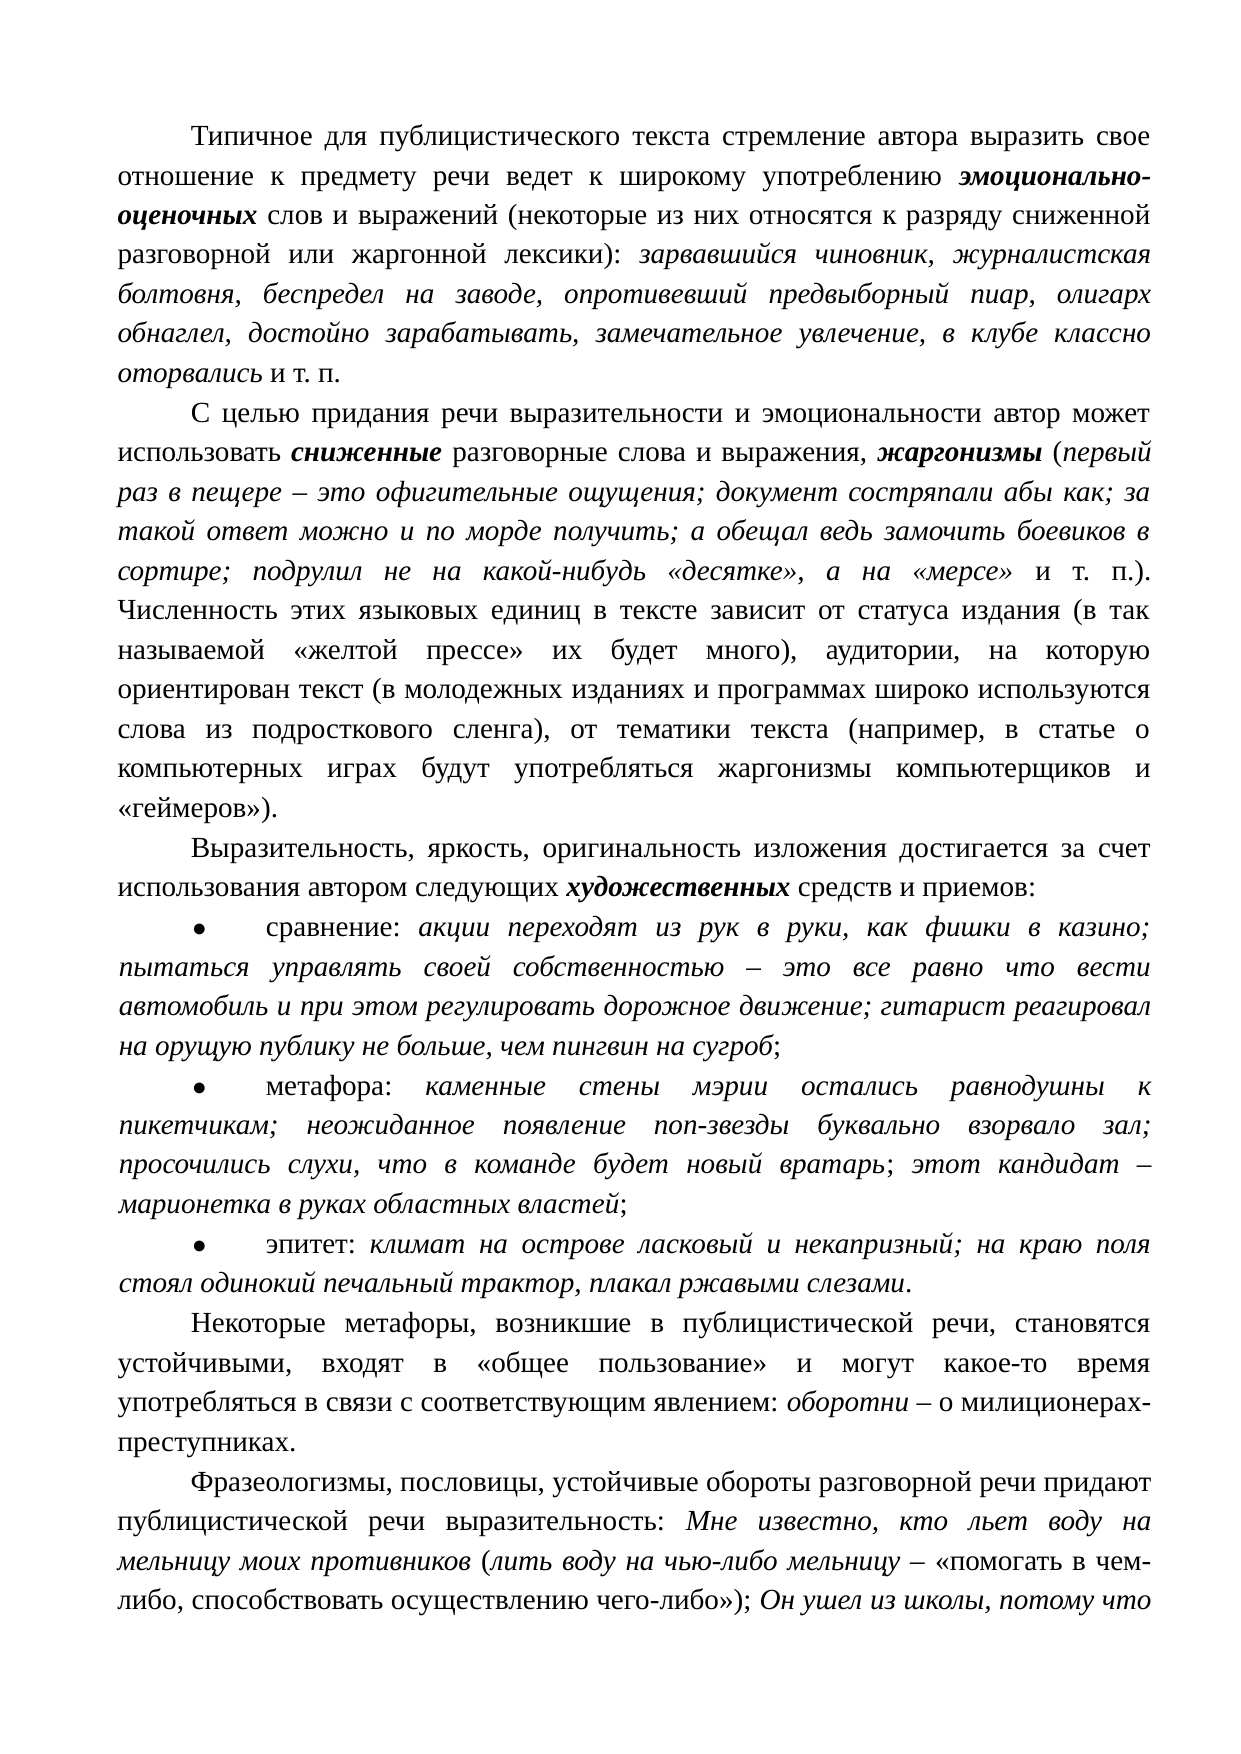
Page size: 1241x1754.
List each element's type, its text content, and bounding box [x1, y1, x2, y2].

text Типичное для публицистического текста стремление автора выразить свое отношение к предмету речи ведет к широкому употреблению эмоционально-оценочных слов и выражений (некоторые из них относятся к разряду сниженной разговорной или жаргонной лексики): зарвавшийся чиновник, журналистская болтовня, беспредел на заводе, опротивевший предвыборный пиар, олигарх обнаглел, достойно зарабатывать, замечательное увлечение, в клубе классно оторвались и т. п. [117, 118, 1151, 388]
list сравнение: акции переходят из рук в руки, как фишки в казино; пытаться управлять своей собственностью – это все равно что вести автомобиль и при этом регулировать дорожное движение; гитарист реагировал на орущую публику не больше, чем пингвин на сугроб; [118, 909, 1152, 1061]
text Выразительность, яркость, оригинальность изложения достигается за счет использования автором следующих художественных средств и приемов: [117, 830, 1151, 903]
text Некоторые метафоры, возникшие в публицистической речи, становятся устойчивыми, входят в «общее пользование» и могут какое-то время употребляться в связи с соответствующим явлением: оборотни – о милиционерах-преступниках. [117, 1306, 1151, 1458]
list метафора: каменные стены мэрии остались равнодушны к пикетчикам; неожиданное появление поп-звезды буквально взорвало зал; просочились слухи, что в команде будет новый вратарь; этот кандидат – марионетка в руках областных властей; [118, 1068, 1152, 1220]
list эпитет: климат на острове ласковый и некапризный; на краю поля стоял одинокий печальный трактор, плакал ржавыми слезами. [118, 1226, 1152, 1299]
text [117, 1464, 1152, 1616]
text С целью придания речи выразительности и эмоциональности автор может использовать сниженные разговорные слова и выражения, жаргонизмы (первый раз в пещере – это офигительные ощущения; документ состряпали абы как; за такой ответ можно и по морде получить; а обещал ведь замочить боевиков в сортире; подрулил не на какой-нибудь «десятке», а на «мерсе» и т. п.). Численность этих языковых единиц в тексте зависит от статуса издания (в так называемой «желтой прессе» их будет много), аудитории, на которую ориентирован текст (в молодежных изданиях и программах широко используются слова из подросткового сленга), от тематики текста (например, в статье о компьютерных играх будут употребляться жаргонизмы компьютерщиков и «геймеров»). [117, 395, 1151, 823]
